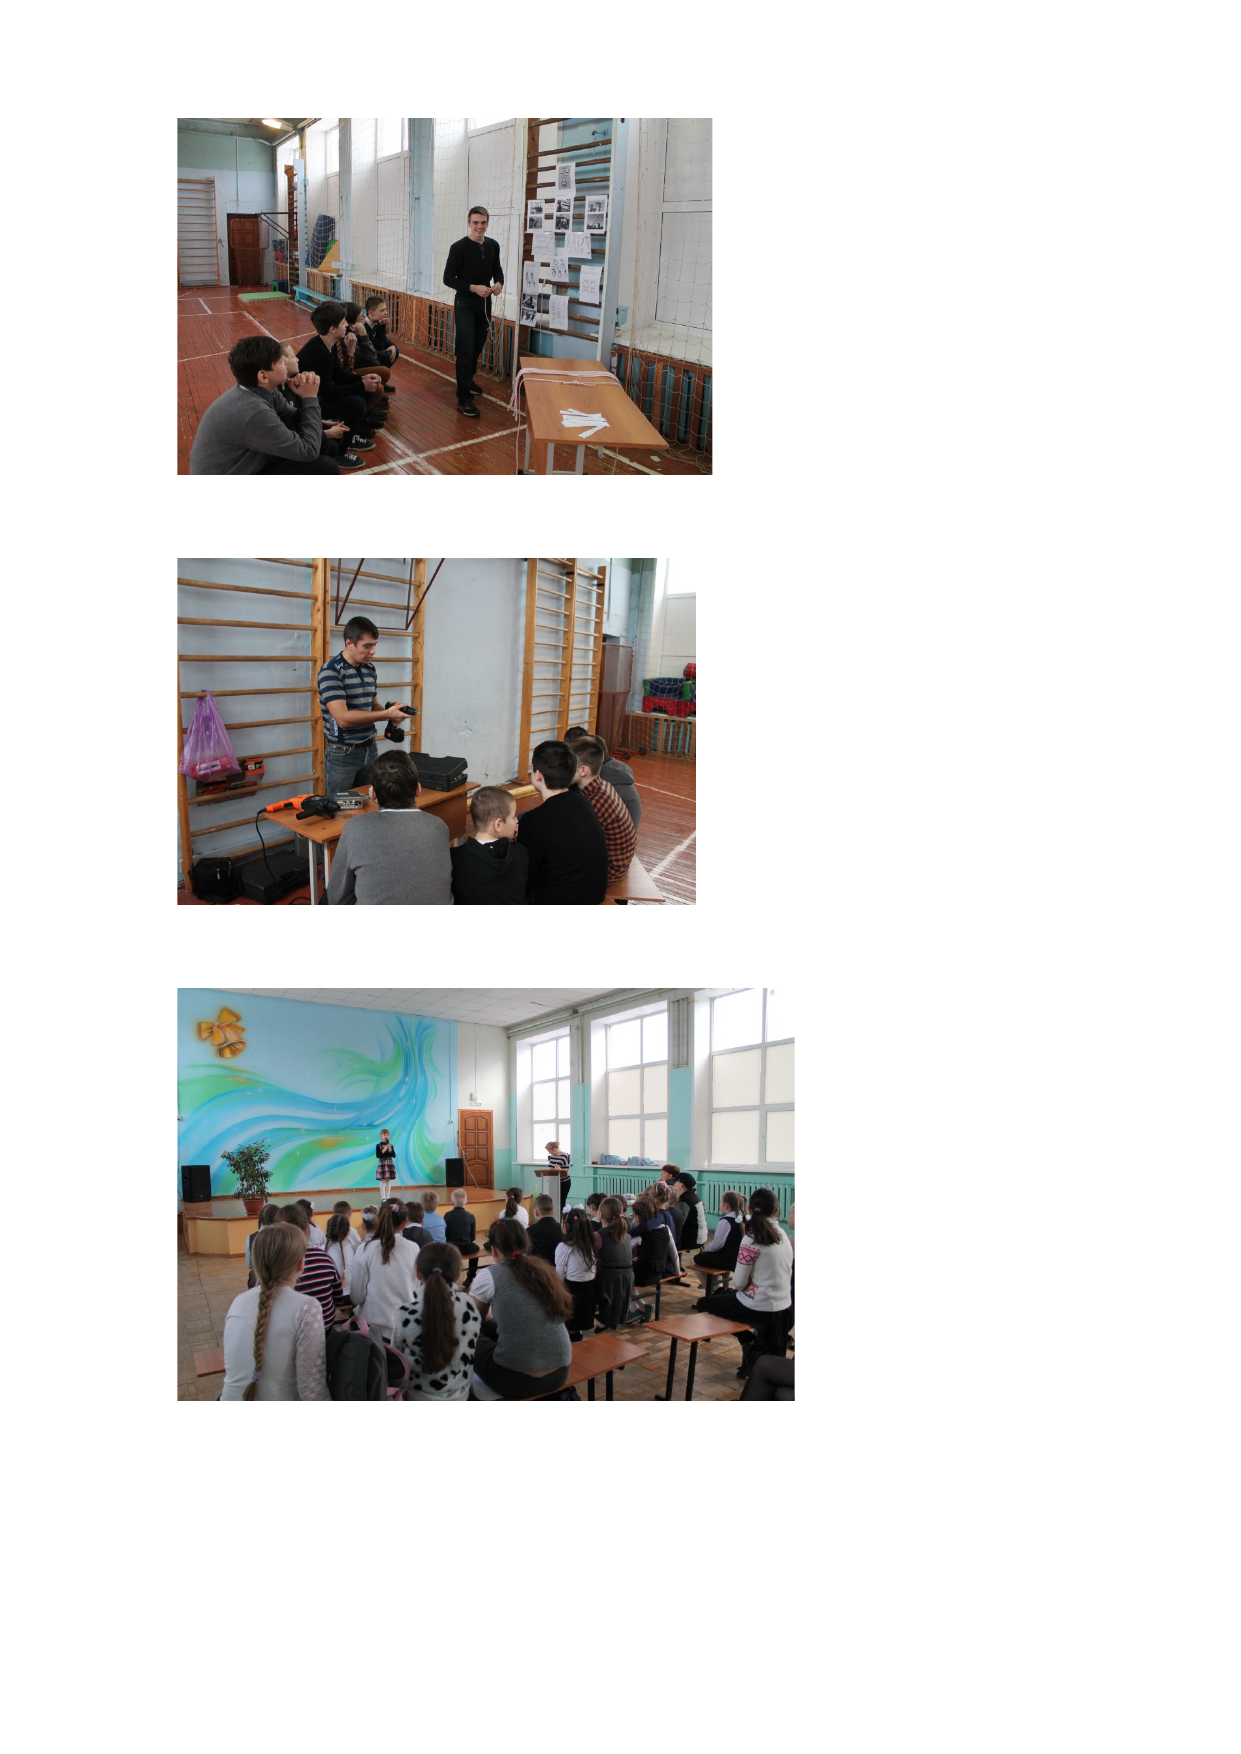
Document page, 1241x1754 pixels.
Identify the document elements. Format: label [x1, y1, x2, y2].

picture [177, 988, 795, 1401]
picture [177, 118, 713, 475]
picture [177, 558, 696, 905]
